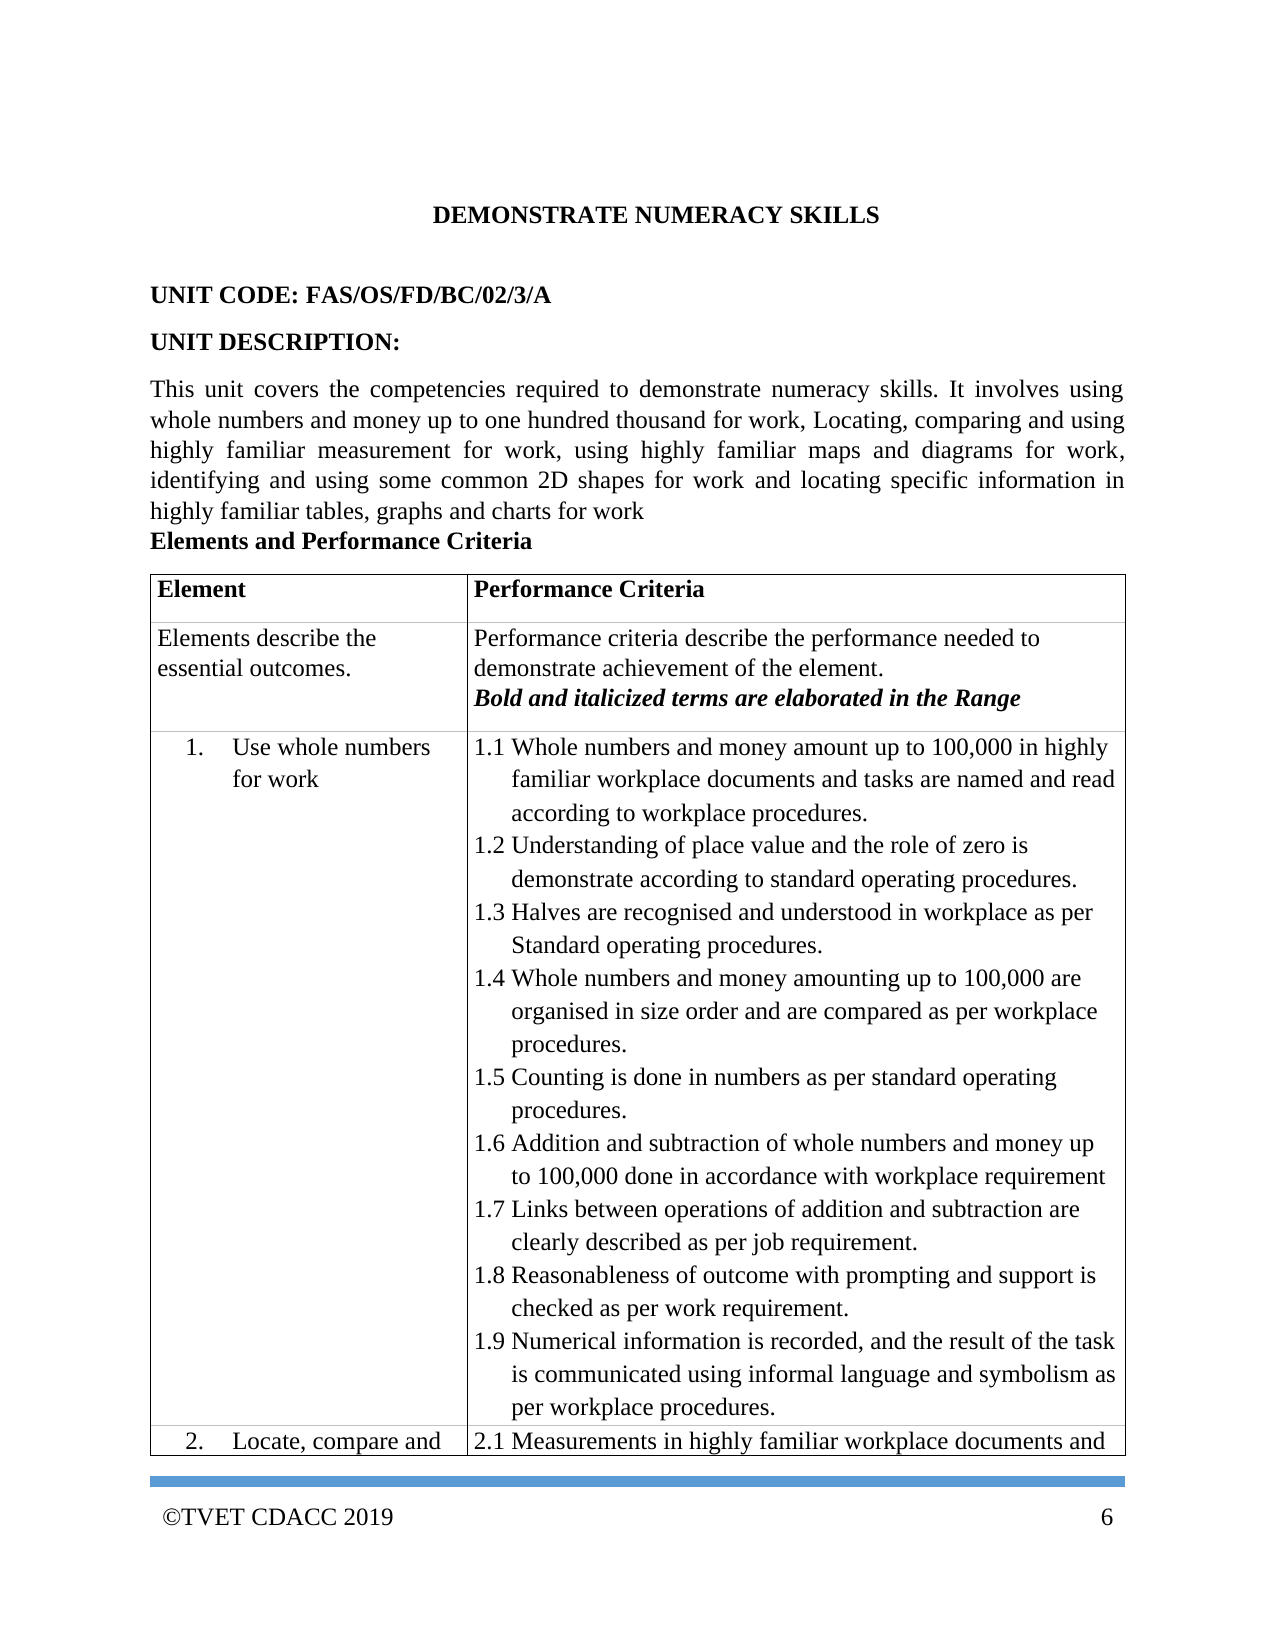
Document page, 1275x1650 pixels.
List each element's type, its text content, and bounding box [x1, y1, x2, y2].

table_cell Use whole numbers for work [151, 732, 467, 1425]
table_cell Whole numbers and money amount up to 100,000 in highly familiar workplace documents and tasks are named and read according to workplace procedures. Understanding of place value and the role of zero is demonstrate according to standard operating procedures. Halves are recognised and understood in workplace as per Standard operating procedures. Whole numbers and money amounting up to 100,000 are organised in size order and are compared as per workplace procedures. Counting is done in numbers as per standard operating procedures. Addition and subtraction of whole numbers and money up to 100,000 done in accordance with workplace requirement Links between operations of addition and subtraction are clearly described as per job requirement. Reasonableness of outcome with prompting and support is checked as per work requirement. Numerical information is recorded, and the result of the task is communicated using informal language and symbolism as per workplace procedures. [468, 732, 1125, 1425]
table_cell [151, 1426, 467, 1455]
text UNIT CODE: FAS/OS/FD/BC/02/3/A [150, 280, 1125, 309]
text Elements and Performance Criteria [150, 526, 1125, 555]
table_cell Performance criteria describe the performance needed to demonstrate achievement of the element. Bold and italicized terms are elaborated in the Range [468, 623, 1125, 731]
table_header Element [151, 575, 467, 622]
text This unit covers the competencies required to demonstrate numeracy skills. It involves using whole numbers and money up to one hundred thousand for work, Locating, comparing and using highly familiar measurement for work, using highly familiar maps and diagrams for work, identifying and using some common 2D shapes for work and locating specific information in highly familiar tables, graphs and charts for work [150, 374, 1125, 525]
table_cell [468, 1426, 1125, 1455]
table_cell Elements describe the essential outcomes. [151, 623, 467, 731]
subtitle DEMONSTRATE NUMERACY SKILLS [187, 200, 1125, 229]
table_header Performance Criteria [468, 575, 1125, 622]
text UNIT DESCRIPTION: [150, 327, 1125, 356]
